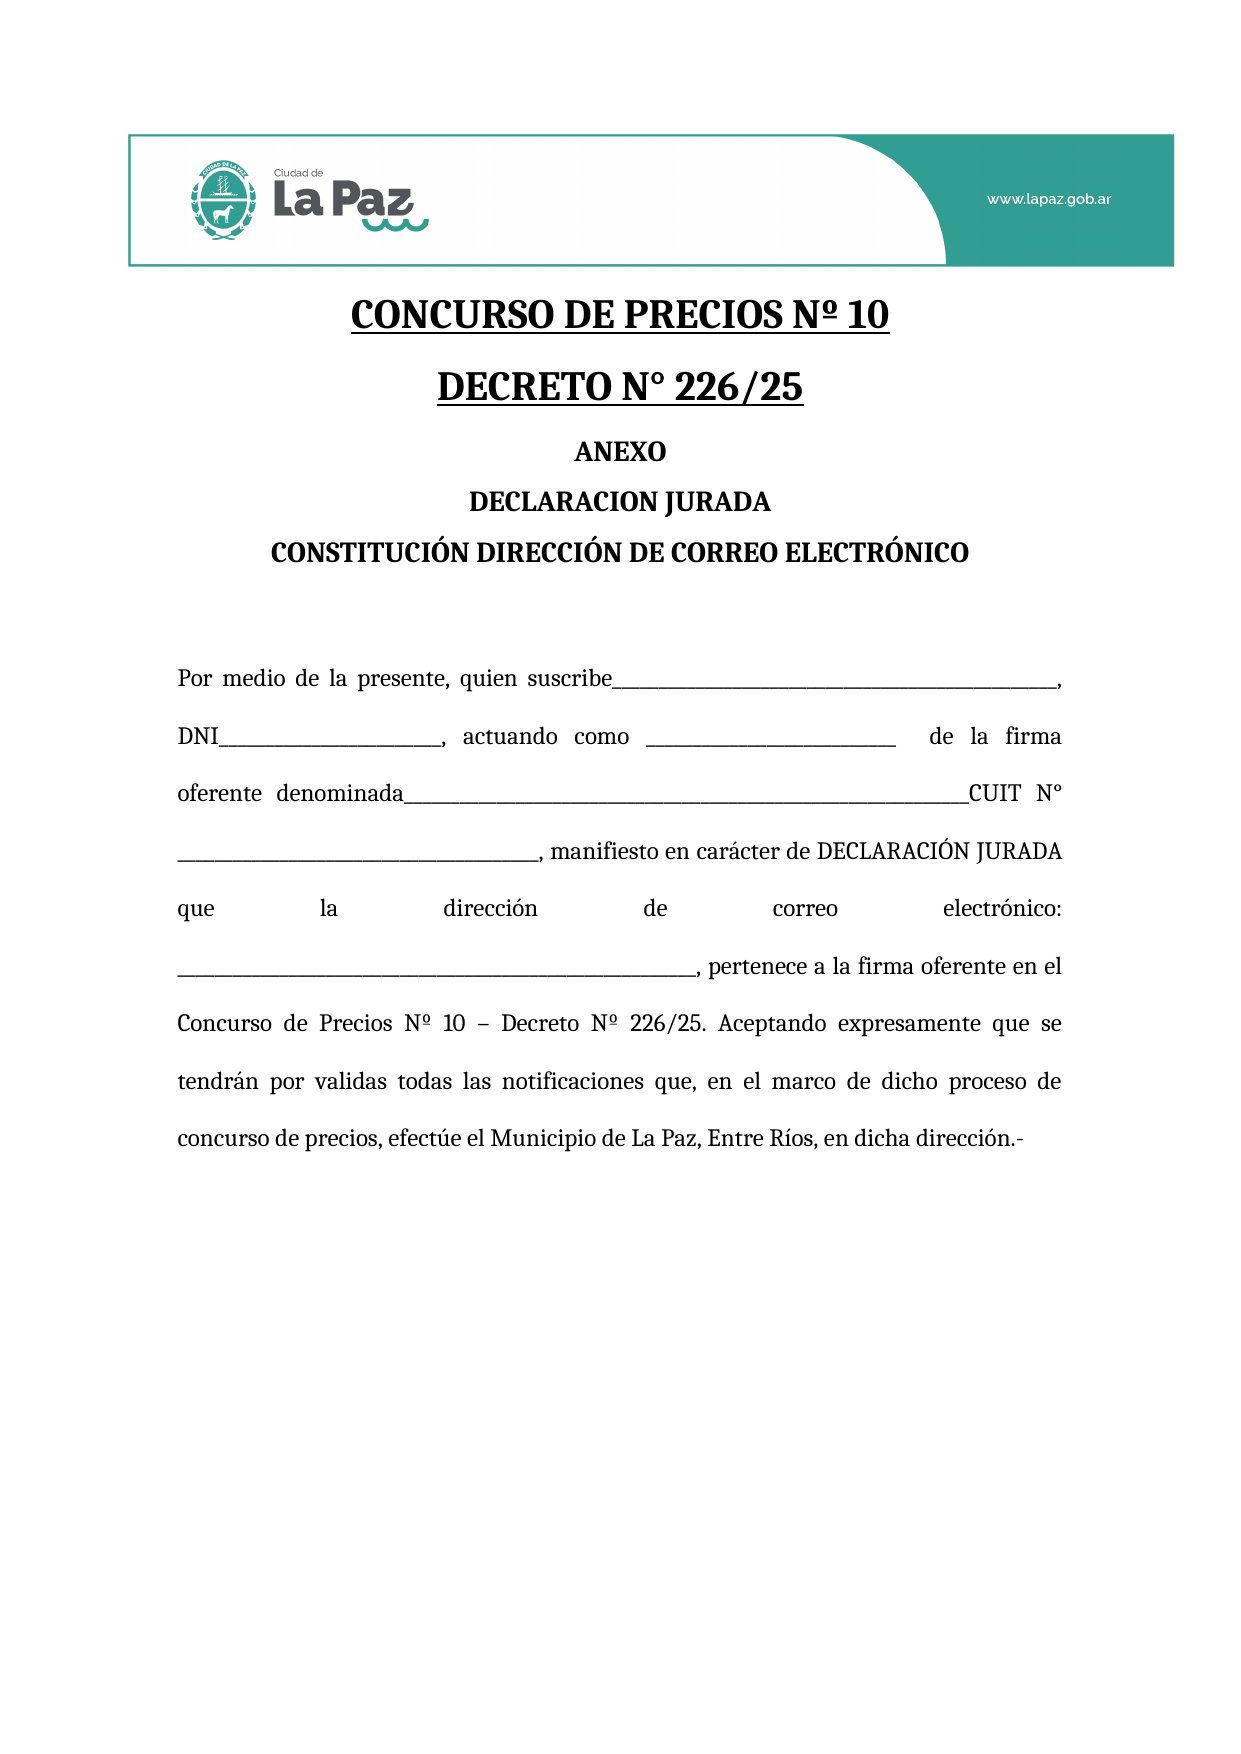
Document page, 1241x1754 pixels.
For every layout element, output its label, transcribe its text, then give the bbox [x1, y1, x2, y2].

text Por medio de la presente, quien suscribe________________________________________________, DNI________________________, actuando como ___________________________ de la firma oferente denominada_____________________________________________________________CUIT N° _______________________________________, manifiesto en carácter de DECLARACIÓN JURADA que la dirección de correo electrónico: ________________________________________________________, pertenece a la firma oferente en el Concurso de Precios Nº 10 – Decreto Nº 226/25. Aceptando expresamente que se tendrán por validas todas las notificaciones que, en el marco de dicho proceso de concurso de precios, efectúe el Municipio de La Paz, Entre Ríos, en dicha dirección.- [177, 664, 1063, 1153]
picture [73, 68, 1217, 286]
text DECLARACION JURADA [177, 485, 1063, 519]
text ANEXO [177, 435, 1063, 469]
text CONSTITUCIÓN DIRECCIÓN DE CORREO ELECTRÓNICO [177, 536, 1063, 569]
text CONCURSO DE PRECIOS Nº 10 [177, 291, 1063, 339]
text DECRETO N° 226/25 [177, 363, 1063, 411]
